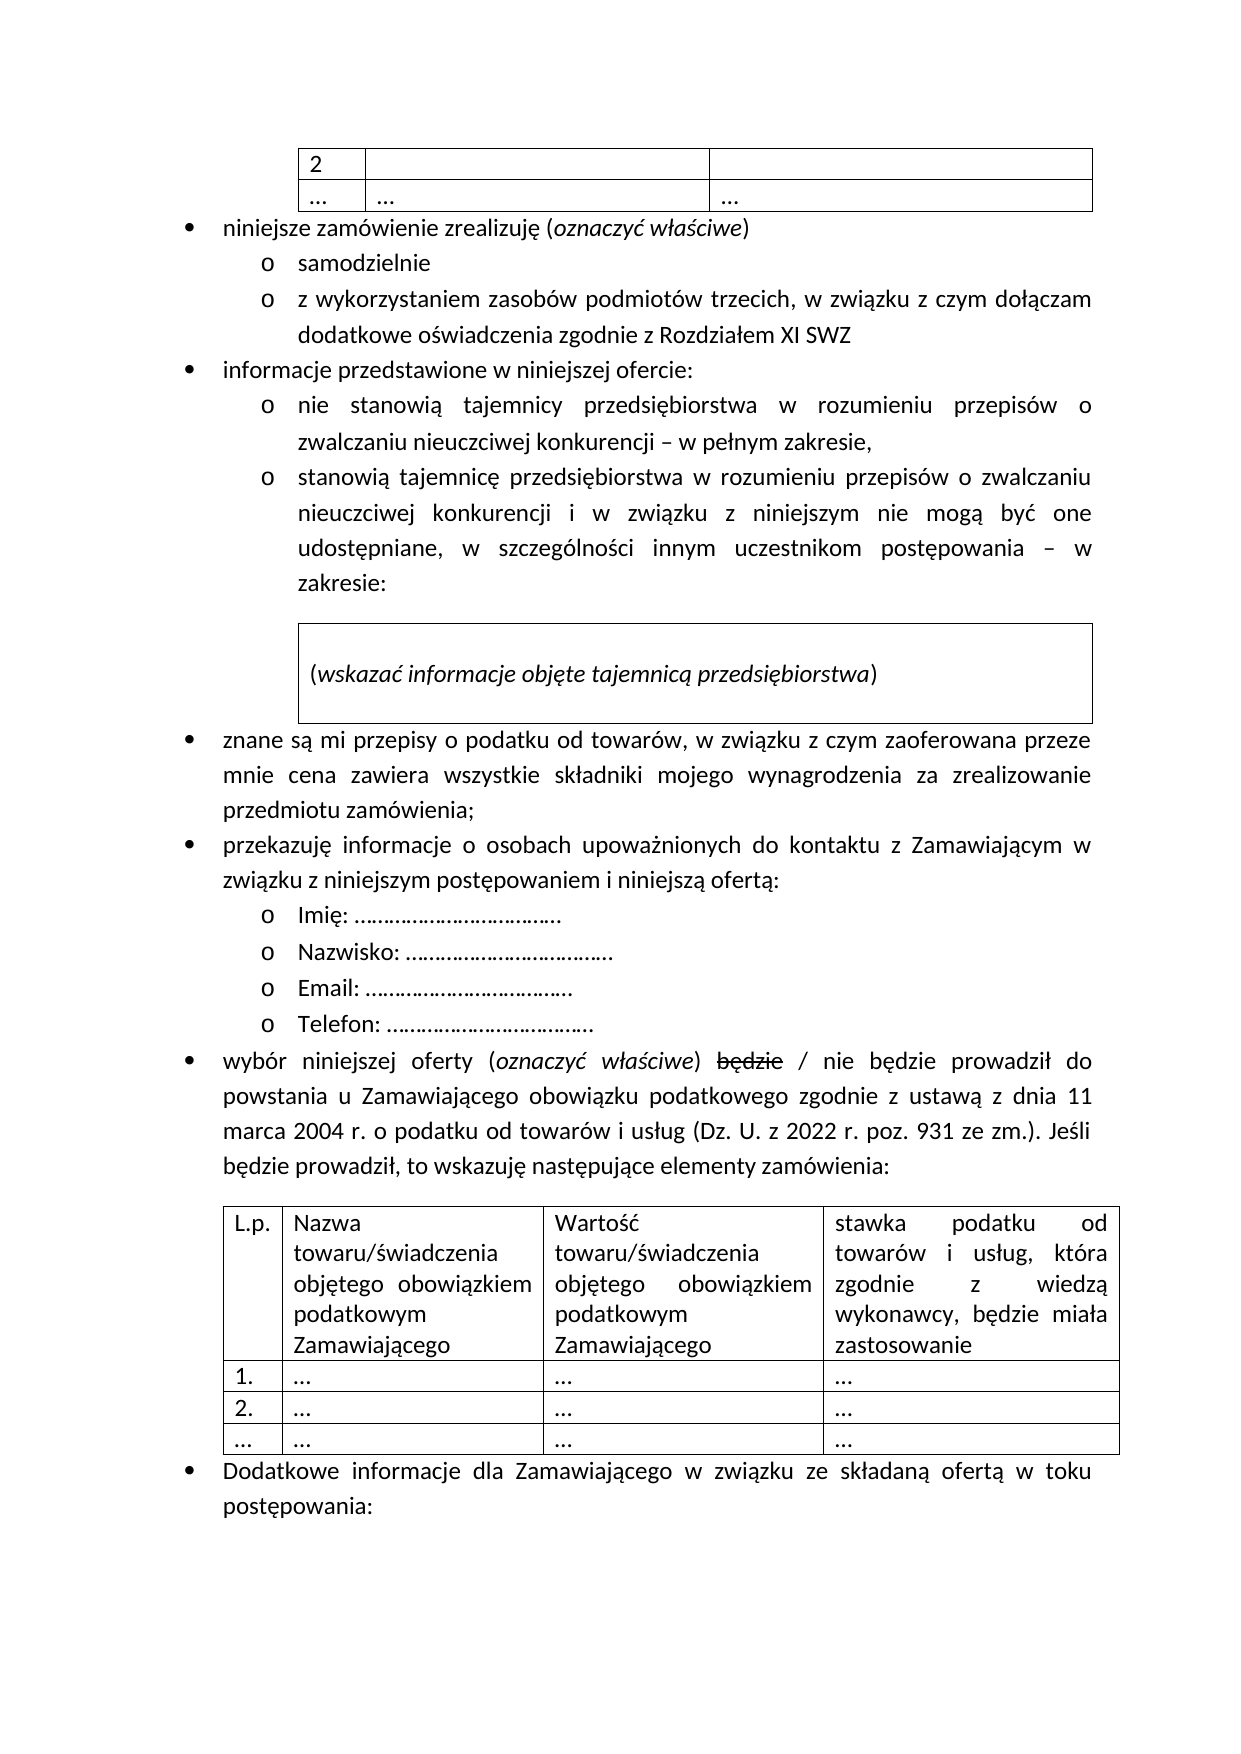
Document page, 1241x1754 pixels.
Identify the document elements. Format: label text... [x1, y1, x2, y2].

table_cell 2. [224, 1392, 282, 1423]
list stanowią tajemnicę przedsiębiorstwa w rozumieniu przepisów o zwalczaniu nieuczciwej konkurencji i w związku z niniejszym nie mogą być one udostępniane, w szczególności innym uczestnikom postępowania – w zakresie: [260, 461, 1093, 597]
list z wykorzystaniem zasobów podmiotów trzecich, w związku z czym dołączam dodatkowe oświadczenia zgodnie z Rozdziałem XI SWZ [260, 283, 1093, 350]
table_cell 1. [224, 1361, 282, 1391]
list nie stanowią tajemnicy przedsiębiorstwa w rozumieniu przepisów o zwalczaniu nieuczciwej konkurencji – w pełnym zakresie, [260, 389, 1093, 456]
list Imię: ……………………………… [260, 899, 1093, 931]
table_cell … [283, 1392, 543, 1423]
list przekazuję informacje o osobach upoważnionych do kontaktu z Zamawiającym w związku z niniejszym postępowaniem i niniejszą ofertą: [185, 829, 1093, 895]
table_cell … [824, 1361, 1119, 1391]
table_cell [366, 149, 709, 179]
table_header (wskazać informacje objęte tajemnicą przedsiębiorstwa) [299, 624, 1092, 723]
table_header Nazwa towaru/świadczenia objętego obowiązkiem podatkowym Zamawiającego [283, 1207, 543, 1359]
list Nazwisko: ……………………………… [260, 936, 1093, 967]
table_header Wartość towaru/świadczenia objętego obowiązkiem podatkowym Zamawiającego [544, 1207, 823, 1359]
list niniejsze zamówienie zrealizuję (oznaczyć właściwe) [185, 212, 1093, 242]
table_cell … [824, 1392, 1119, 1423]
table_cell … [366, 180, 709, 211]
list informacje przedstawione w niniejszej ofercie: [185, 354, 1093, 385]
table_cell 2 [299, 149, 365, 179]
table_cell … [283, 1424, 543, 1454]
table_cell … [544, 1392, 823, 1423]
list wybór niniejszej oferty (oznaczyć właściwe) będzie / nie będzie prowadził do powstania u Zamawiającego obowiązku podatkowego zgodnie z ustawą z dnia 11 marca 2004 r. o podatku od towarów i usług (Dz. U. z 2022 r. poz. 931 ze zm.). Jeśli będzie prowadził, to wskazuję następujące elementy zamówienia: [185, 1045, 1093, 1181]
table_cell … [710, 180, 1092, 211]
table_cell [710, 149, 1092, 179]
table_cell … [544, 1361, 823, 1391]
table_cell … [224, 1424, 282, 1454]
list Telefon: ……………………………… [260, 1008, 1093, 1040]
table_cell … [544, 1424, 823, 1454]
list znane są mi przepisy o podatku od towarów, w związku z czym zaoferowana przeze mnie cena zawiera wszystkie składniki mojego wynagrodzenia za zrealizowanie przedmiotu zamówienia; [185, 724, 1093, 825]
table_header L.p. [224, 1207, 282, 1359]
list Email: ……………………………… [260, 972, 1093, 1004]
list samodzielnie [260, 247, 1093, 278]
table_cell … [283, 1361, 543, 1391]
table_cell … [299, 180, 365, 211]
list Dodatkowe informacje dla Zamawiającego w związku ze składaną ofertą w toku postępowania: [185, 1455, 1093, 1521]
table_cell … [824, 1424, 1119, 1454]
table_header stawka podatku od towarów i usług, która zgodnie z wiedzą wykonawcy, będzie miała zastosowanie [824, 1207, 1119, 1359]
